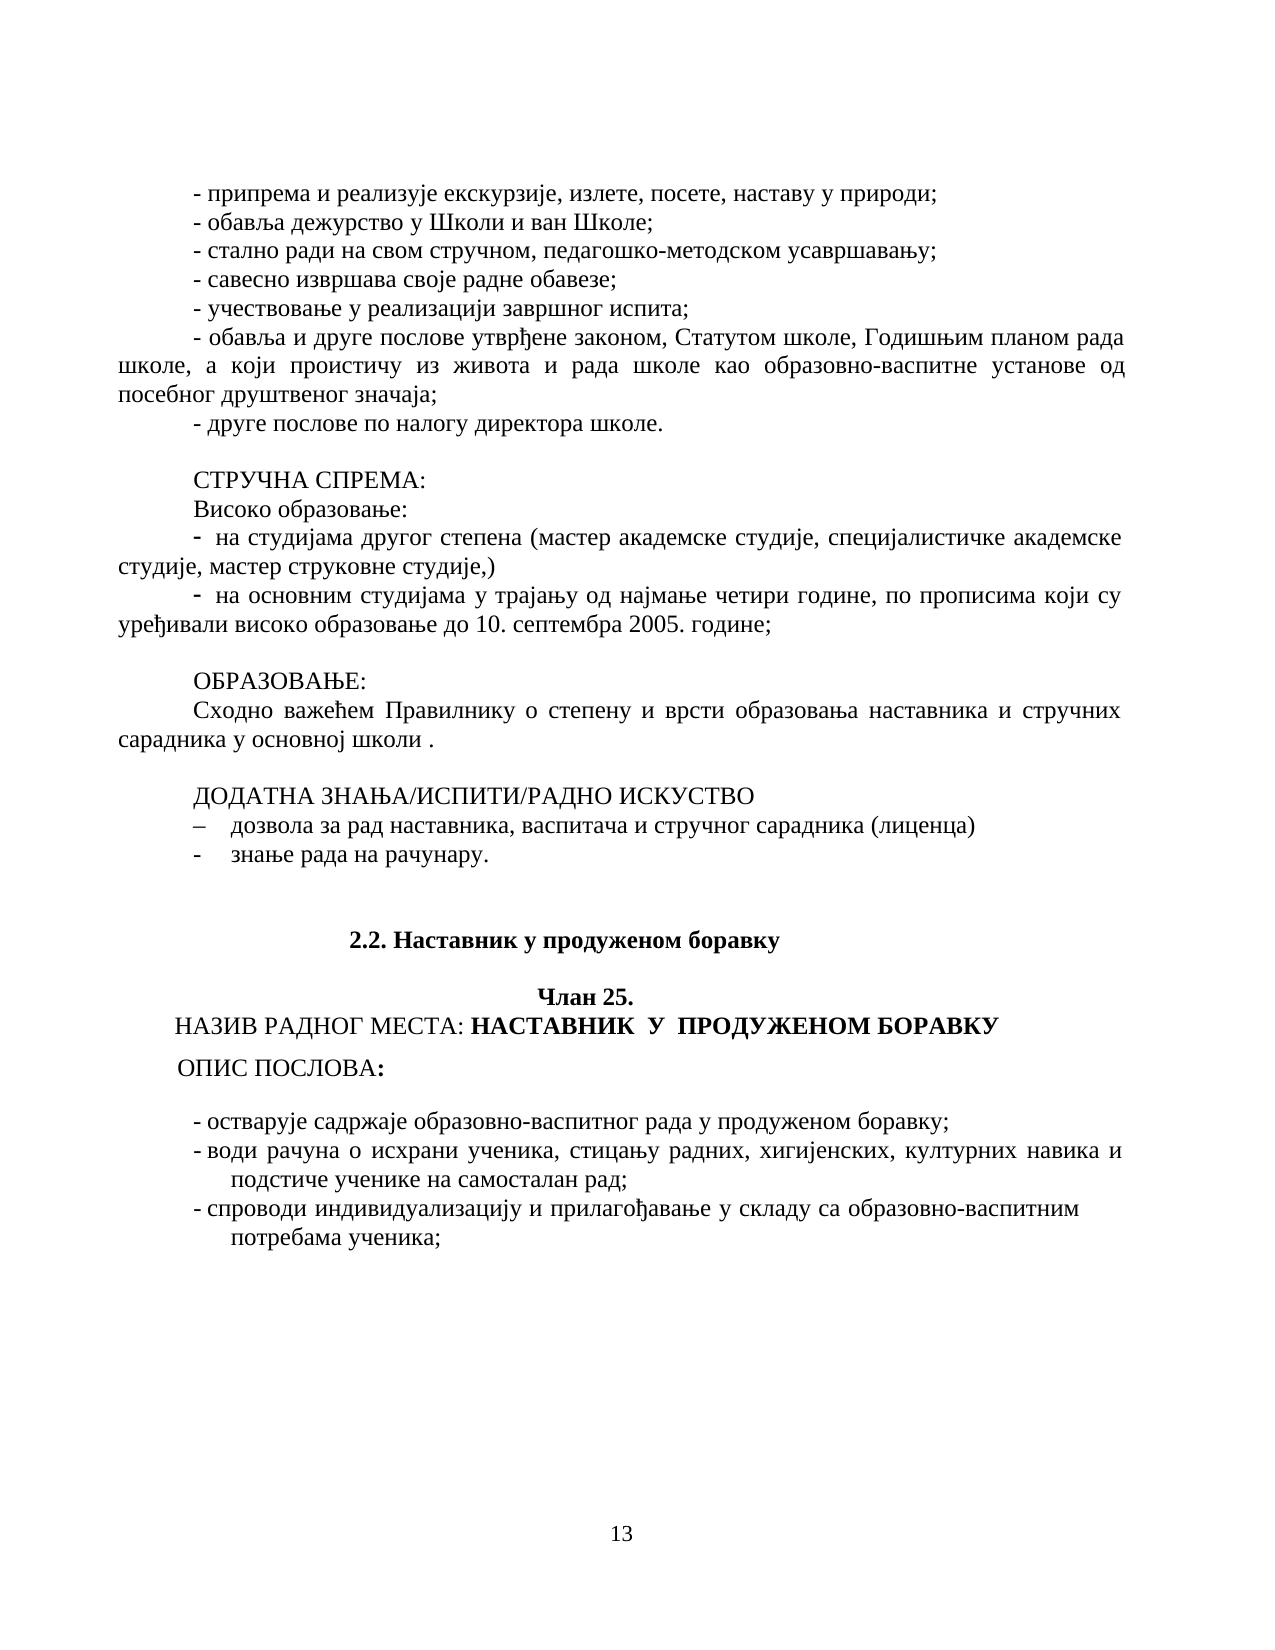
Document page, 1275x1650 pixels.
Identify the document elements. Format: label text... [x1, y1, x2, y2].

list обавља и друге послове утврђене законом, Статутом школе, Годишњим планом рада школе, а који проистичу из живота и рада школе као образовно-васпитне установе од посебног друштвеног значаја; [118, 322, 1125, 408]
list води рачуна о исхрани ученика, стицању радних, хигијенских, културних навика и подстиче ученике на самосталан рад; [193, 1135, 1125, 1193]
list на студијама другог степена (мастер академске студије, специјалистичке академске студије, мастер струковне студије,) [118, 523, 1124, 580]
text Члан 25. [212, 983, 959, 1012]
text НАЗИВ РАДНОГ МЕСТА: НАСТАВНИК У ПРОДУЖЕНОМ БОРАВКУ [174, 1012, 1137, 1040]
text СТРУЧНА СПРЕМА: [193, 465, 1137, 494]
list обавља дежурство у Школи и ван Школе; [193, 207, 1137, 235]
text ОБРАЗОВАЊЕ: [193, 666, 1137, 695]
list припрема и реализује екскурзије, излете, посете, наставу у природи; [193, 178, 1137, 207]
list дозвола за рад наставника, васпитача и стручног сарадника (лиценца) [193, 810, 1137, 839]
list друге послове по налогу директора школе. [193, 408, 1137, 437]
text Сходно важећем Правилнику о степену и врсти образовања наставника и стручних сарадника у основноj школи . [118, 695, 1137, 752]
list стално ради на свом стручном, педагошко-методском усавршавању; [193, 235, 1137, 264]
text Високо образовање: [193, 494, 1137, 523]
text ДОДАТНА ЗНАЊА/ИСПИТИ/РАДНО ИСКУСТВО [193, 781, 1137, 810]
list остварује садржаје образовно-васпитног рада у продуженом боравку; [193, 1106, 1137, 1135]
text ОПИС ПОСЛОВА: [177, 1053, 1137, 1082]
list знање рада на рачунару. [193, 839, 1137, 867]
list учествовање у реализацији завршног испита; [193, 293, 1137, 322]
list спроводи индивидуализацију и прилагођавање у складу са образовно-васпитним потребама ученика; [193, 1193, 1126, 1250]
list савесно извршава своје радне обавезе; [193, 264, 1137, 293]
subtitle Наставник у продуженом боравку [349, 926, 1137, 954]
list на основним студијама у трајању од најмање четири године, по прописима који су уређивали високо образовање до 10. септембра 2005. године; [118, 580, 1124, 637]
